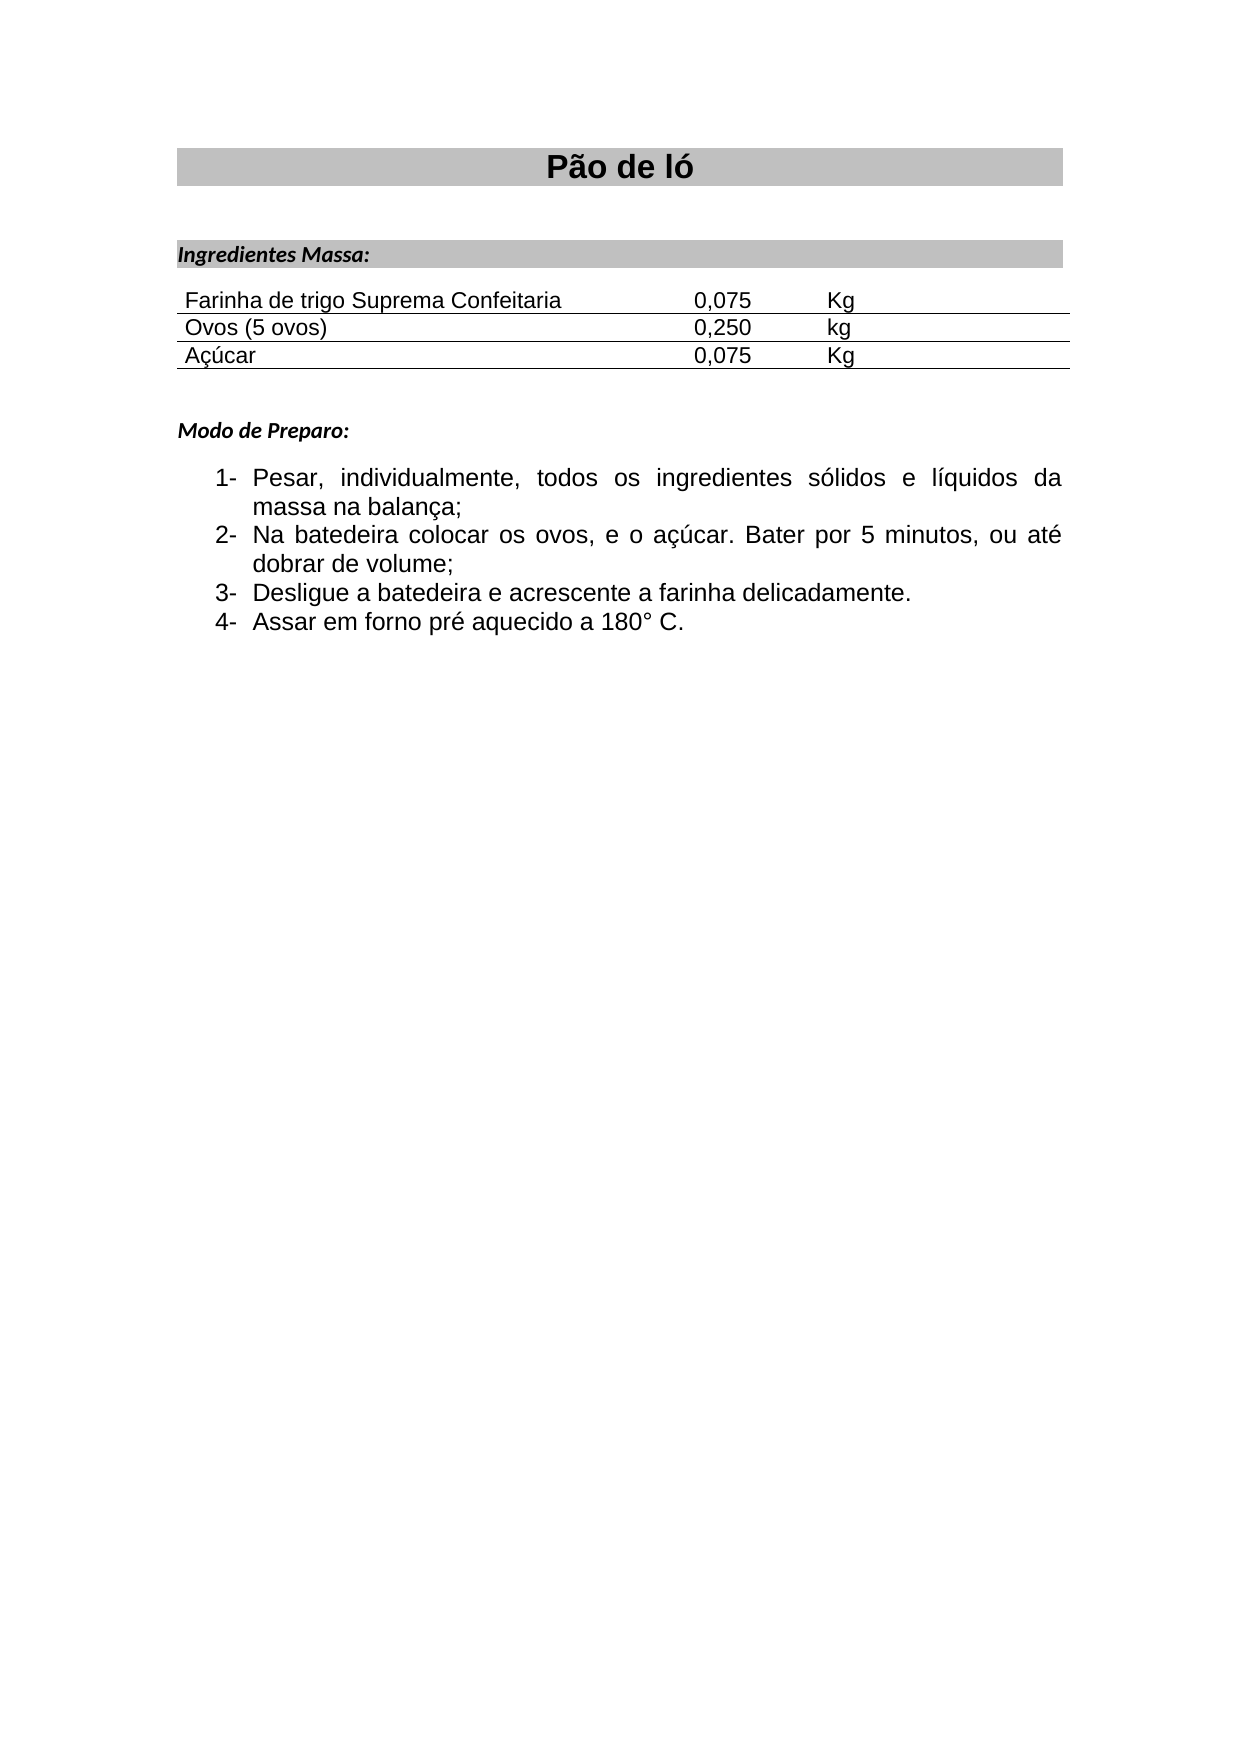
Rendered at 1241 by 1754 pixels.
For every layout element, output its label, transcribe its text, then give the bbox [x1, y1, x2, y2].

text Modo de Preparo: [177, 416, 1063, 444]
table_cell kg [820, 314, 1070, 341]
list Na batedeira colocar os ovos, e o açúcar. Bater por 5 minutos, ou até dobrar de volume; [215, 520, 1063, 578]
table_cell Açúcar [177, 342, 687, 368]
list Pesar, individualmente, todos os ingredientes sólidos e líquidos da massa na balança; [215, 463, 1063, 520]
list Desligue a batedeira e acrescente a farinha delicadamente. [215, 578, 1063, 606]
table_header Farinha de trigo Suprema Confeitaria [177, 287, 687, 313]
table_cell 0,250 [687, 314, 819, 341]
subtitle Pão de ló [177, 148, 1063, 186]
text Ingredientes Massa: [177, 240, 1063, 268]
table_cell 0,075 [687, 342, 819, 368]
table_cell Kg [820, 342, 1070, 368]
table_cell Ovos (5 ovos) [177, 314, 687, 341]
list Assar em forno pré aquecido a 180° C. [215, 606, 1063, 635]
table_header Kg [820, 287, 1070, 313]
table_header 0,075 [687, 287, 819, 313]
